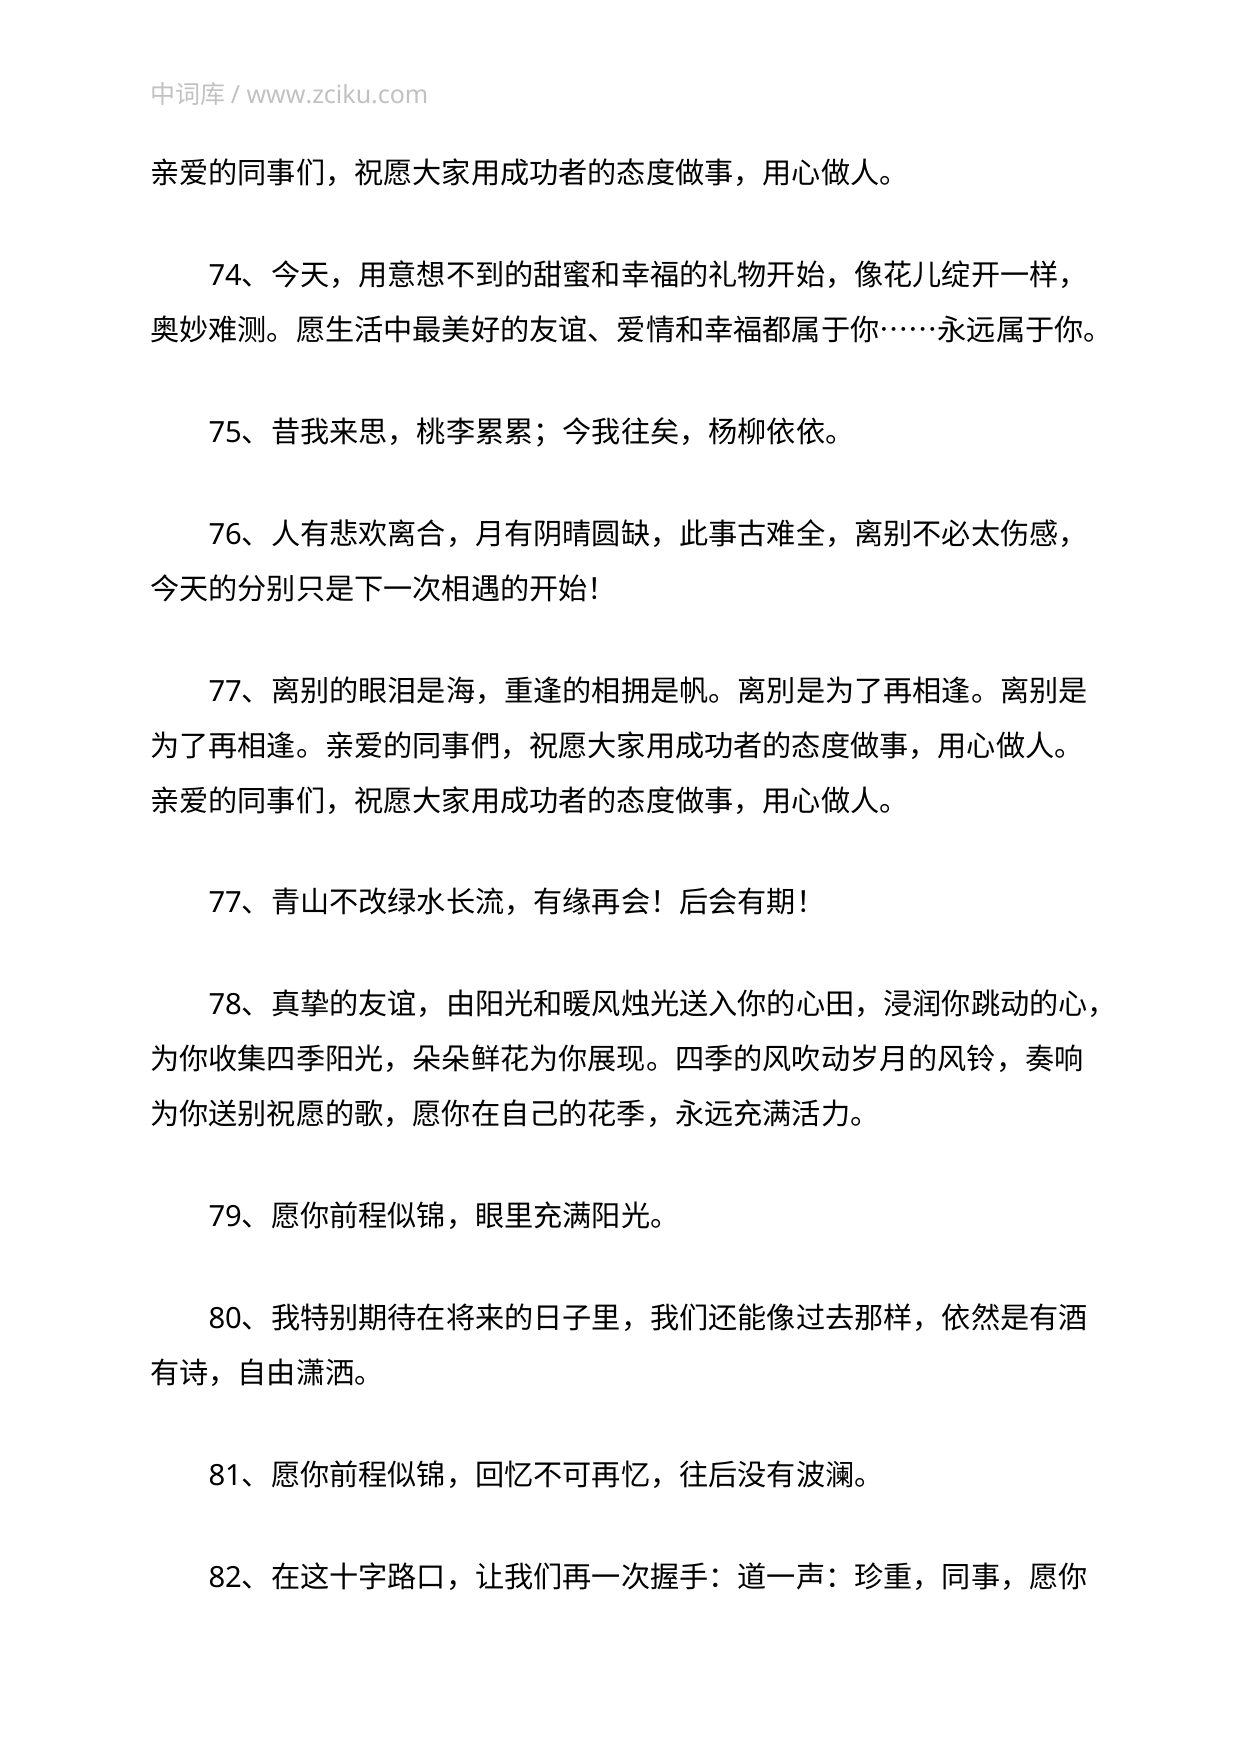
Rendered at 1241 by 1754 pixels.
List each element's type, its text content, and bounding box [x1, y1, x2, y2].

text 76、人有悲欢离合，月有阴晴圆缺，此事古难全，离别不必太伤感，今天的分别只是下一次相遇的开始！ [150, 511, 1090, 608]
text 77、离别的眼泪是海，重逢的相拥是帆。离別是为了再相逢。离别是为了再相逢。亲爱的同事們，祝愿大家用成功者的态度做事，用心做人。亲爱的同事们，祝愿大家用成功者的态度做事，用心做人。 [150, 667, 1090, 819]
text 79、愿你前程似锦，眼里充满阳光。 [150, 1193, 1090, 1235]
text 74、今天，用意想不到的甜蜜和幸福的礼物开始，像花儿绽开一样，奥妙难测。愿生活中最美好的友谊、爱情和幸福都属于你……永远属于你。 [150, 252, 1090, 349]
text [150, 150, 1090, 192]
text 75、昔我来思，桃李累累；今我往矣，杨柳依依。 [150, 408, 1090, 451]
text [150, 1553, 1090, 1596]
text 78、真挚的友谊，由阳光和暖风烛光送入你的心田，浸润你跳动的心，为你收集四季阳光，朵朵鲜花为你展现。四季的风吹动岁月的风铃，奏响为你送别祝愿的歌，愿你在自己的花季，永远充满活力。 [150, 981, 1090, 1133]
text 81、愿你前程似锦，回忆不可再忆，往后没有波澜。 [150, 1451, 1090, 1494]
text 80、我特别期待在将来的日子里，我们还能像过去那样，依然是有酒有诗，自由潇洒。 [150, 1294, 1090, 1392]
text 77、青山不改绿水长流，有缘再会！后会有期！ [150, 879, 1090, 921]
